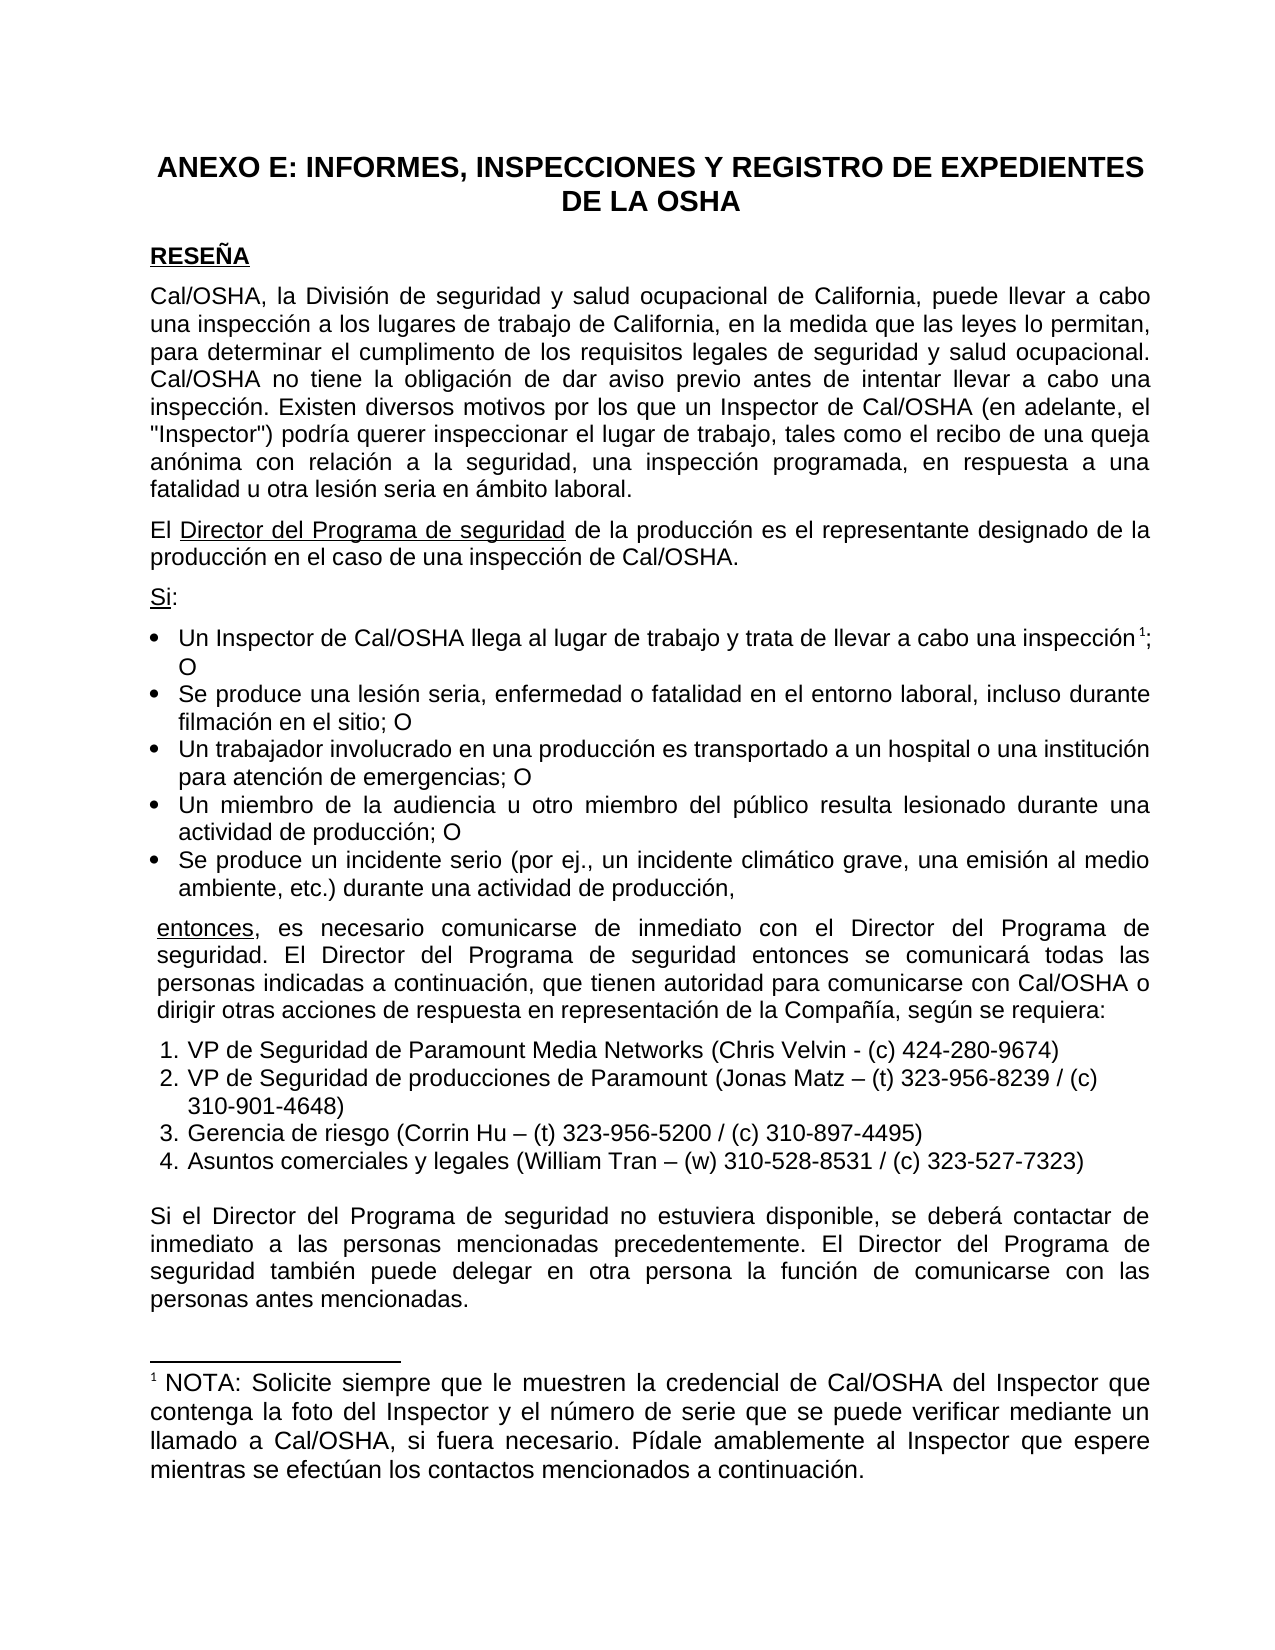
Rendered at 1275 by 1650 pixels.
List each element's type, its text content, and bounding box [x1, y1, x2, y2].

text Cal/OSHA, la División de seguridad y salud ocupacional de California, puede llevar a cabo una inspección a los lugares de trabajo de California, en la medida que las leyes lo permitan, para determinar el cumplimento de los requisitos legales de seguridad y salud ocupacional. Cal/OSHA no tiene la obligación de dar aviso previo antes de intentar llevar a cabo una inspección. Existen diversos motivos por los que un Inspector de Cal/OSHA (en adelante, el "Inspector") podría querer inspeccionar el lugar de trabajo, tales como el recibo de una queja anónima con relación a la seguridad, una inspección programada, en respuesta a una fatalidad u otra lesión seria en ámbito laboral. [150, 282, 1152, 503]
list VP de Seguridad de producciones de Paramount (Jonas Matz – (t) 323-956-8239 / (c) 310-901-4648) [159, 1064, 1152, 1119]
subtitle RESEÑA [150, 242, 1152, 270]
subtitle ANEXO E: INFORMES, INSPECCIONES Y REGISTRO DE EXPEDIENTES DE LA OSHA [150, 150, 1152, 217]
list Asuntos comerciales y legales (William Tran – (w) 310-528-8531 / (c) 323-527-7323) [159, 1147, 1152, 1174]
text Si el Director del Programa de seguridad no estuviera disponible, se deberá contactar de inmediato a las personas mencionadas precedentemente. El Director del Programa de seguridad también puede delegar en otra persona la función de comunicarse con las personas antes mencionadas. [150, 1202, 1152, 1312]
list Un trabajador involucrado en una producción es transportado a un hospital o una institución para atención de emergencias; O [150, 735, 1152, 791]
list Gerencia de riesgo (Corrin Hu – (t) 323-956-5200 / (c) 310-897-4495) [159, 1119, 1152, 1147]
list VP de Seguridad de Paramount Media Networks (Chris Velvin - (c) 424-280-9674) [159, 1036, 1152, 1064]
list Se produce un incidente serio (por ej., un incidente climático grave, una emisión al medio ambiente, etc.) durante una actividad de producción, [150, 846, 1152, 901]
list Se produce una lesión seria, enfermedad o fatalidad en el entorno laboral, incluso durante filmación en el sitio; O [150, 680, 1152, 735]
list Un miembro de la audiencia u otro miembro del público resulta lesionado durante una actividad de producción; O [150, 791, 1152, 846]
text entonces, es necesario comunicarse de inmediato con el Director del Programa de seguridad. El Director del Programa de seguridad entonces se comunicará todas las personas indicadas a continuación, que tienen autoridad para comunicarse con Cal/OSHA o dirigir otras acciones de respuesta en representación de la Compañía, según se requiera: [157, 913, 1152, 1024]
text El Director del Programa de seguridad de la producción es el representante designado de la producción en el caso de una inspección de Cal/OSHA. [150, 516, 1152, 571]
list Un Inspector de Cal/OSHA llega al lugar de trabajo y trata de llevar a cabo una inspección; O [150, 623, 1152, 680]
text Si: [150, 583, 1152, 611]
